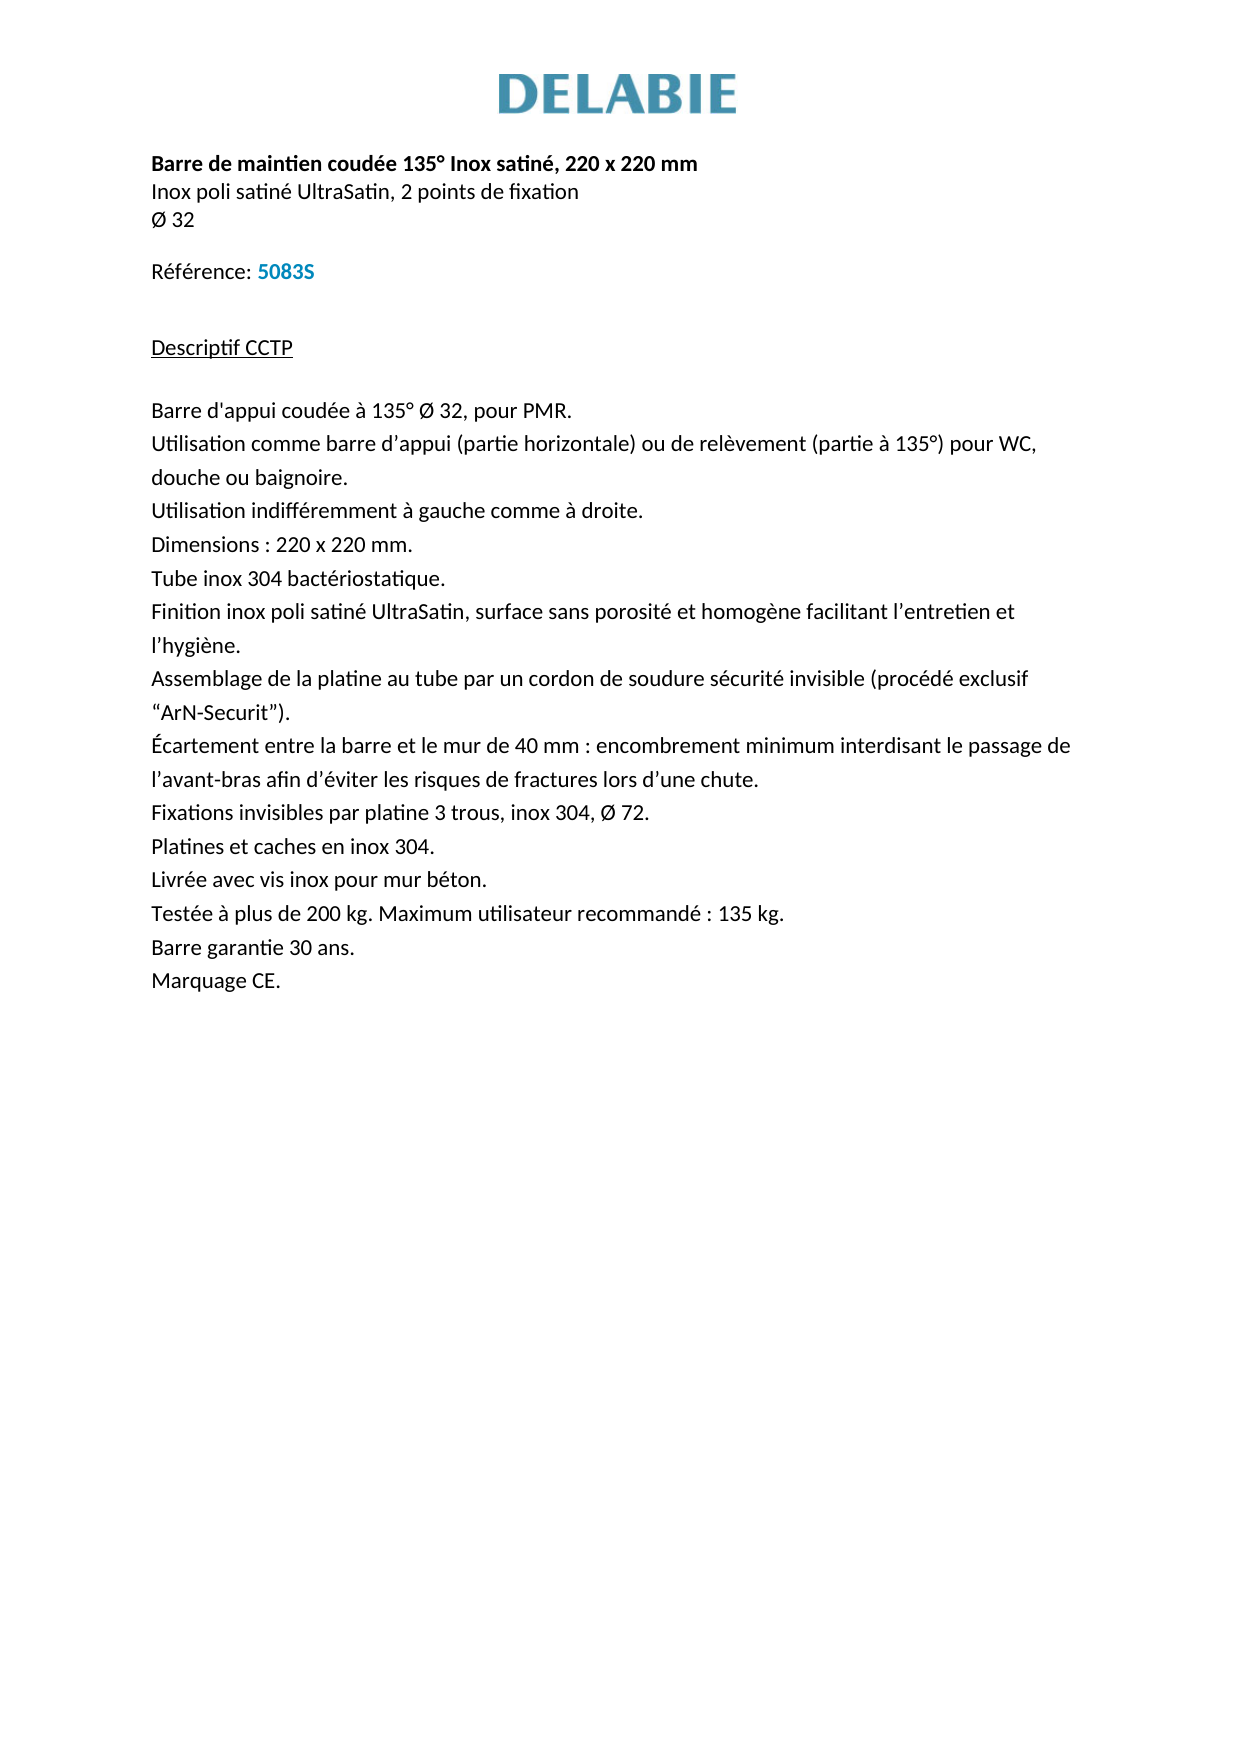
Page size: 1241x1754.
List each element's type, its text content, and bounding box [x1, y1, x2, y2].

text Utilisation indifféremment à gauche comme à droite. [151, 497, 1084, 525]
text Tube inox 304 bactériostatique. [151, 564, 1084, 592]
text Barre d'appui coudée à 135° Ø 32, pour PMR. [151, 396, 1084, 424]
text Ø 32 [151, 205, 1084, 233]
text Fixations invisibles par platine 3 trous, inox 304, Ø 72. [151, 798, 1084, 827]
text Référence: 5083S [151, 257, 1084, 285]
text Barre garantie 30 ans. [151, 933, 1084, 961]
text Inox poli satiné UltraSatin, 2 points de fixation [151, 177, 1084, 205]
text Dimensions : 220 x 220 mm. [151, 530, 1084, 558]
text Barre de maintien coudée 135° Inox satiné, 220 x 220 mm [151, 149, 1084, 177]
text Assemblage de la platine au tube par un cordon de soudure sécurité invisible (procédé exclusif “ArN-Securit”). [151, 664, 1084, 726]
text Livrée avec vis inox pour mur béton. [151, 866, 1084, 894]
text Marquage CE. [151, 966, 1084, 994]
text Platines et caches en inox 304. [151, 832, 1084, 860]
text Testée à plus de 200 kg. Maximum utilisateur recommandé : 135 kg. [151, 899, 1084, 927]
text Écartement entre la barre et le mur de 40 mm : encombrement minimum interdisant le passage de l’avant-bras afin d’éviter les risques de fractures lors d’une chute. [151, 731, 1084, 793]
text Utilisation comme barre d’appui (partie horizontale) ou de relèvement (partie à 135°) pour WC, douche ou baignoire. [151, 429, 1084, 491]
picture [497, 74, 738, 114]
text Descriptif CCTP [151, 333, 1084, 361]
text Finition inox poli satiné UltraSatin, surface sans porosité et homogène facilitant l’entretien et l’hygiène. [151, 597, 1084, 659]
